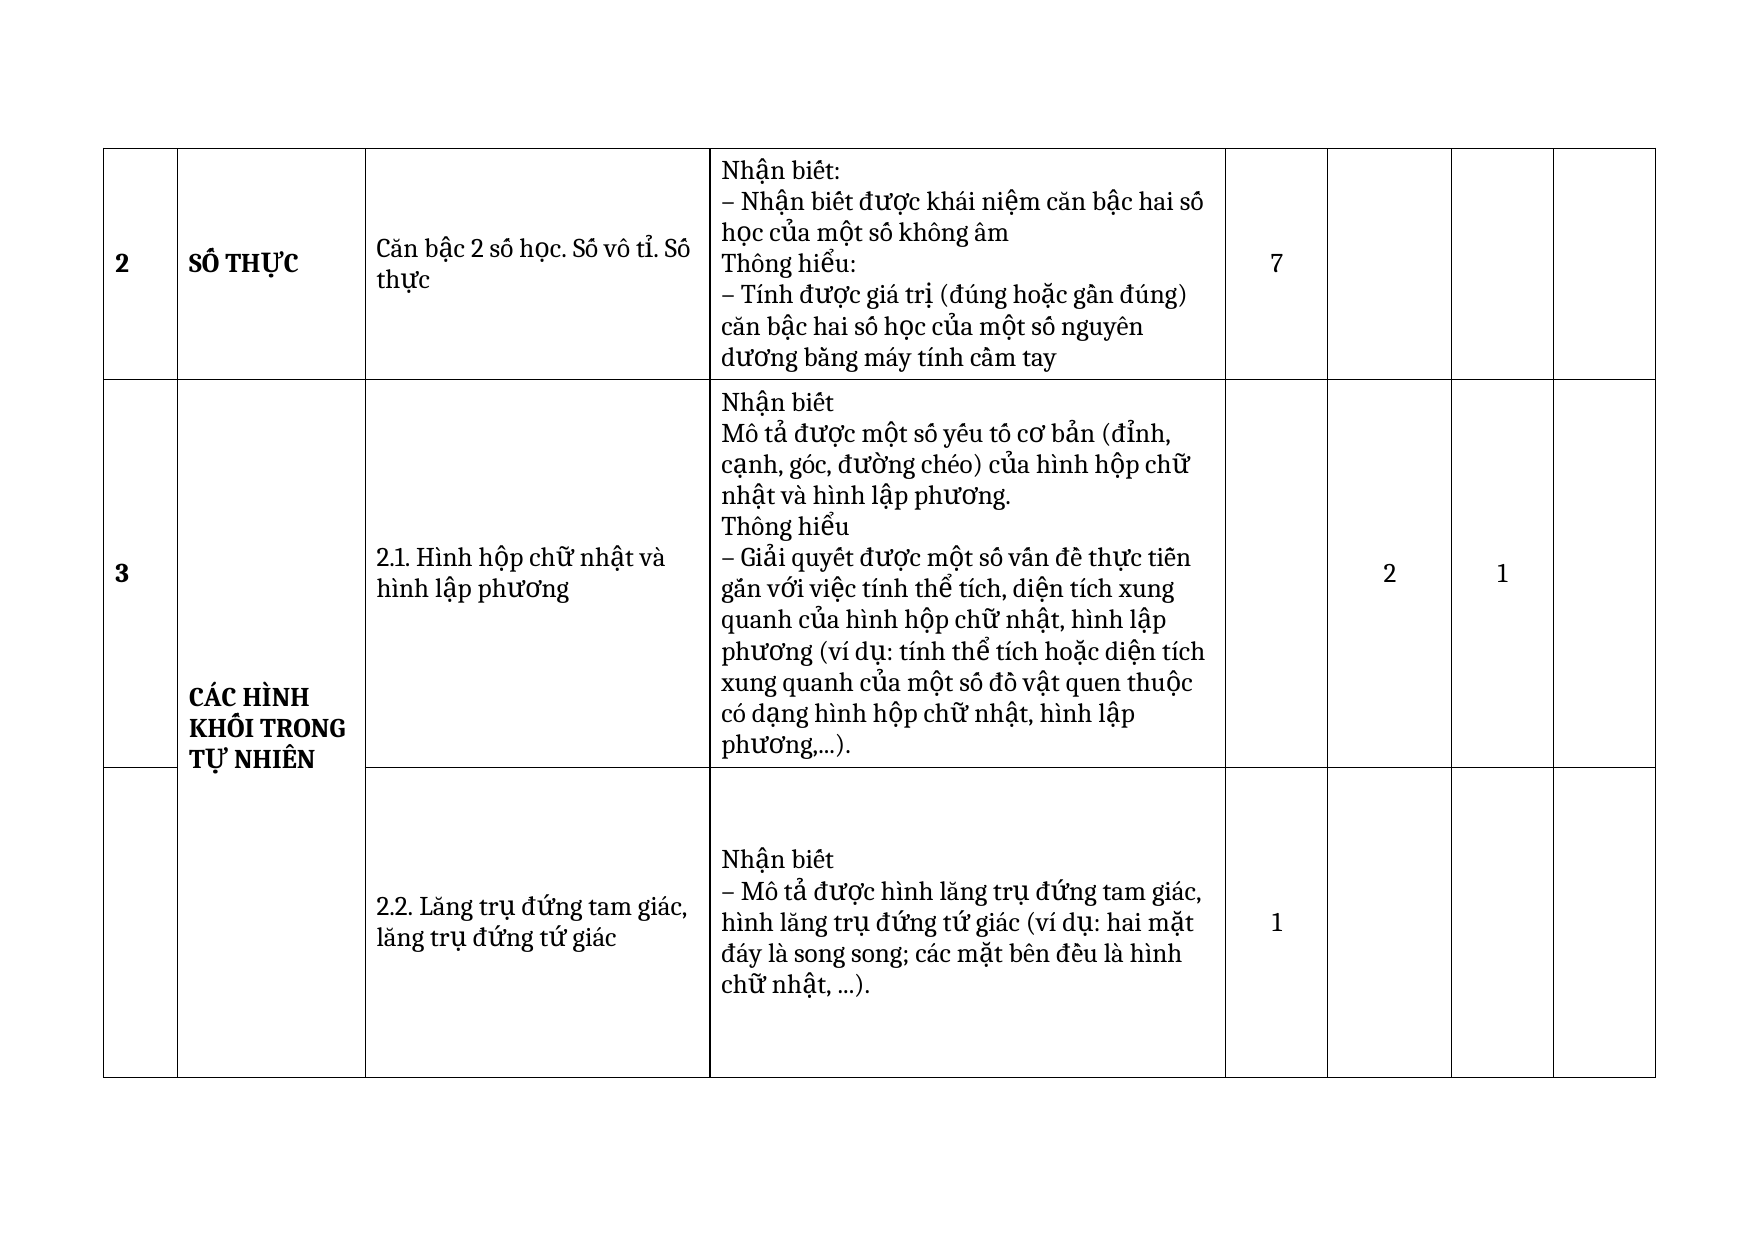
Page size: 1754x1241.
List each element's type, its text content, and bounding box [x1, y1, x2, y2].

table_cell 2 [104, 149, 177, 379]
table_cell [1328, 149, 1451, 379]
table_cell [1328, 768, 1451, 1077]
table_cell [104, 768, 177, 1077]
table_cell 2.2. Lăng trụ đứng tam giác, lăng trụ đứng tứ giác [366, 768, 709, 1077]
table_cell [1226, 380, 1327, 767]
table_cell Căn bậc 2 số học. Số vô tỉ. Số thực [366, 149, 709, 379]
table_cell 1 [1226, 768, 1327, 1077]
table_cell SỐ THỰC [178, 149, 365, 379]
table_cell [1554, 149, 1655, 379]
table_cell Nhận biết: – Nhận biết được khái niệm căn bậc hai số học của một số không âm Thông hiểu: – Tính được giá trị (đúng hoặc gần đúng) căn bậc hai số học của một số nguyên dương bằng máy tính cầm tay [711, 149, 1225, 379]
table_cell 7 [1226, 149, 1327, 379]
table_cell 2.1. Hình hộp chữ nhật và hình lập phương [366, 380, 709, 767]
table_cell [1452, 768, 1553, 1077]
table_cell CÁC HÌNH KHỐI TRONG TỰ NHIÊN [178, 380, 365, 1077]
table_cell [1554, 768, 1655, 1077]
table_cell Nhận biết – Mô tả được hình lăng trụ đứng tam giác, hình lăng trụ đứng tứ giác (ví dụ: hai mặt đáy là song song; các mặt bên đều là hình chữ nhật, ...). [711, 768, 1225, 1077]
table_cell 2 [1328, 380, 1451, 767]
table_cell [1554, 380, 1655, 767]
table_cell Nhận biết Mô tả được một số yếu tố cơ bản (đỉnh, cạnh, góc, đường chéo) của hình hộp chữ nhật và hình lập phương. Thông hiểu – Giải quyết được một số vấn đề thực tiễn gắn với việc tính thể tích, diện tích xung quanh của hình hộp chữ nhật, hình lập phương (ví dụ: tính thể tích hoặc diện tích xung quanh của một số đồ vật quen thuộc có dạng hình hộp chữ nhật, hình lập phương,...). [711, 380, 1225, 767]
table_cell 3 [104, 380, 177, 767]
table_cell 1 [1452, 380, 1553, 767]
table_cell [1452, 149, 1553, 379]
